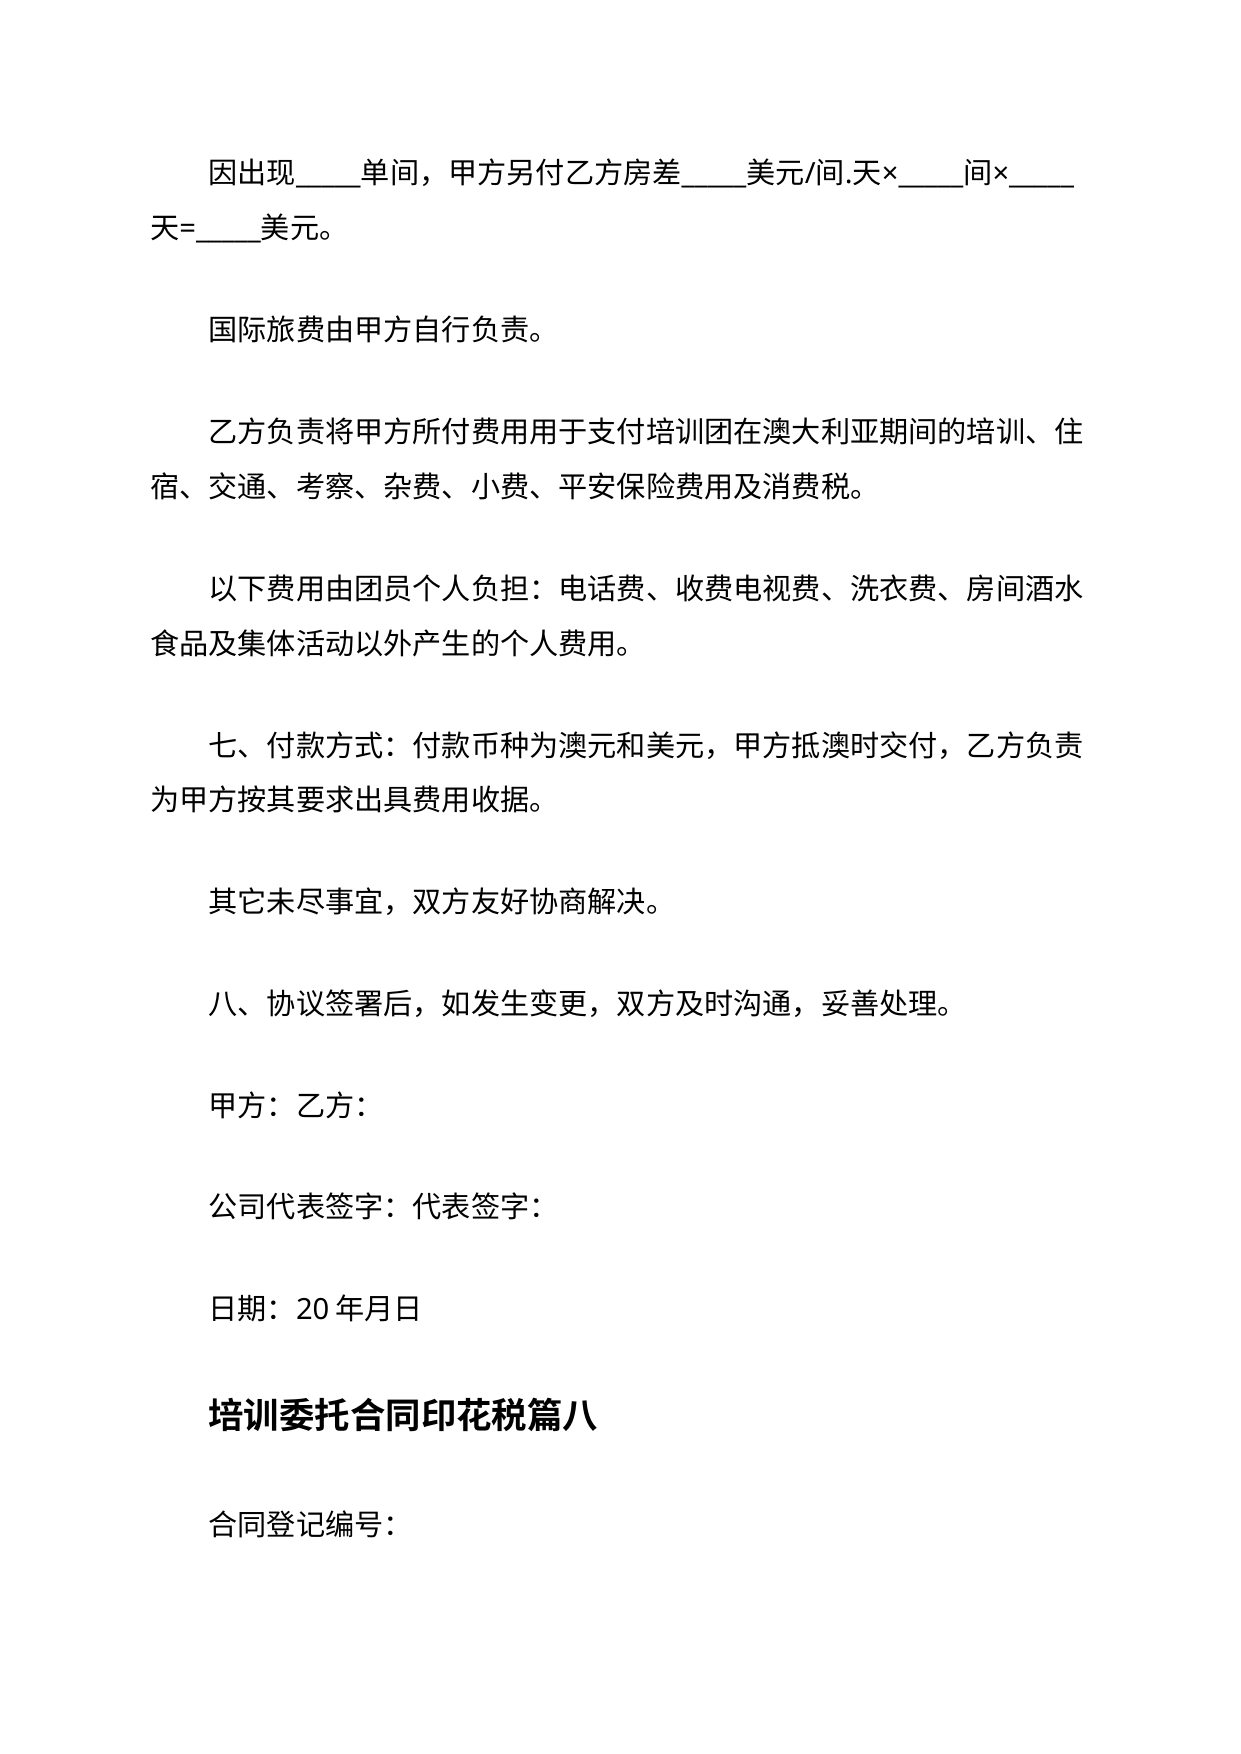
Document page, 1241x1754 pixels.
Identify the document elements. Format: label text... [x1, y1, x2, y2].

text 七、付款方式：付款币种为澳元和美元，甲方抵澳时交付，乙方负责为甲方按其要求出具费用收据。 [150, 722, 1090, 819]
text 其它未尽事宜，双方友好协商解决。 [150, 879, 1090, 921]
text 培训委托合同印花税篇八 [150, 1388, 1090, 1439]
text 乙方负责将甲方所付费用用于支付培训团在澳大利亚期间的培训、住宿、交通、考察、杂费、小费、平安保险费用及消费税。 [150, 409, 1090, 506]
text 国际旅费由甲方自行负责。 [150, 307, 1090, 349]
text 因出现_____单间，甲方另付乙方房差_____美元/间.天×_____间×_____天=_____美元。 [150, 150, 1090, 247]
text 八、协议签署后，如发生变更，双方及时沟通，妥善处理。 [150, 981, 1090, 1023]
text 以下费用由团员个人负担：电话费、收费电视费、洗衣费、房间酒水食品及集体活动以外产生的个人费用。 [150, 565, 1090, 663]
text 公司代表签字：代表签字： [150, 1184, 1090, 1226]
text 合同登记编号： [150, 1501, 1090, 1543]
text 日期：20年月日 [150, 1286, 1090, 1328]
text 甲方：乙方： [150, 1082, 1090, 1124]
